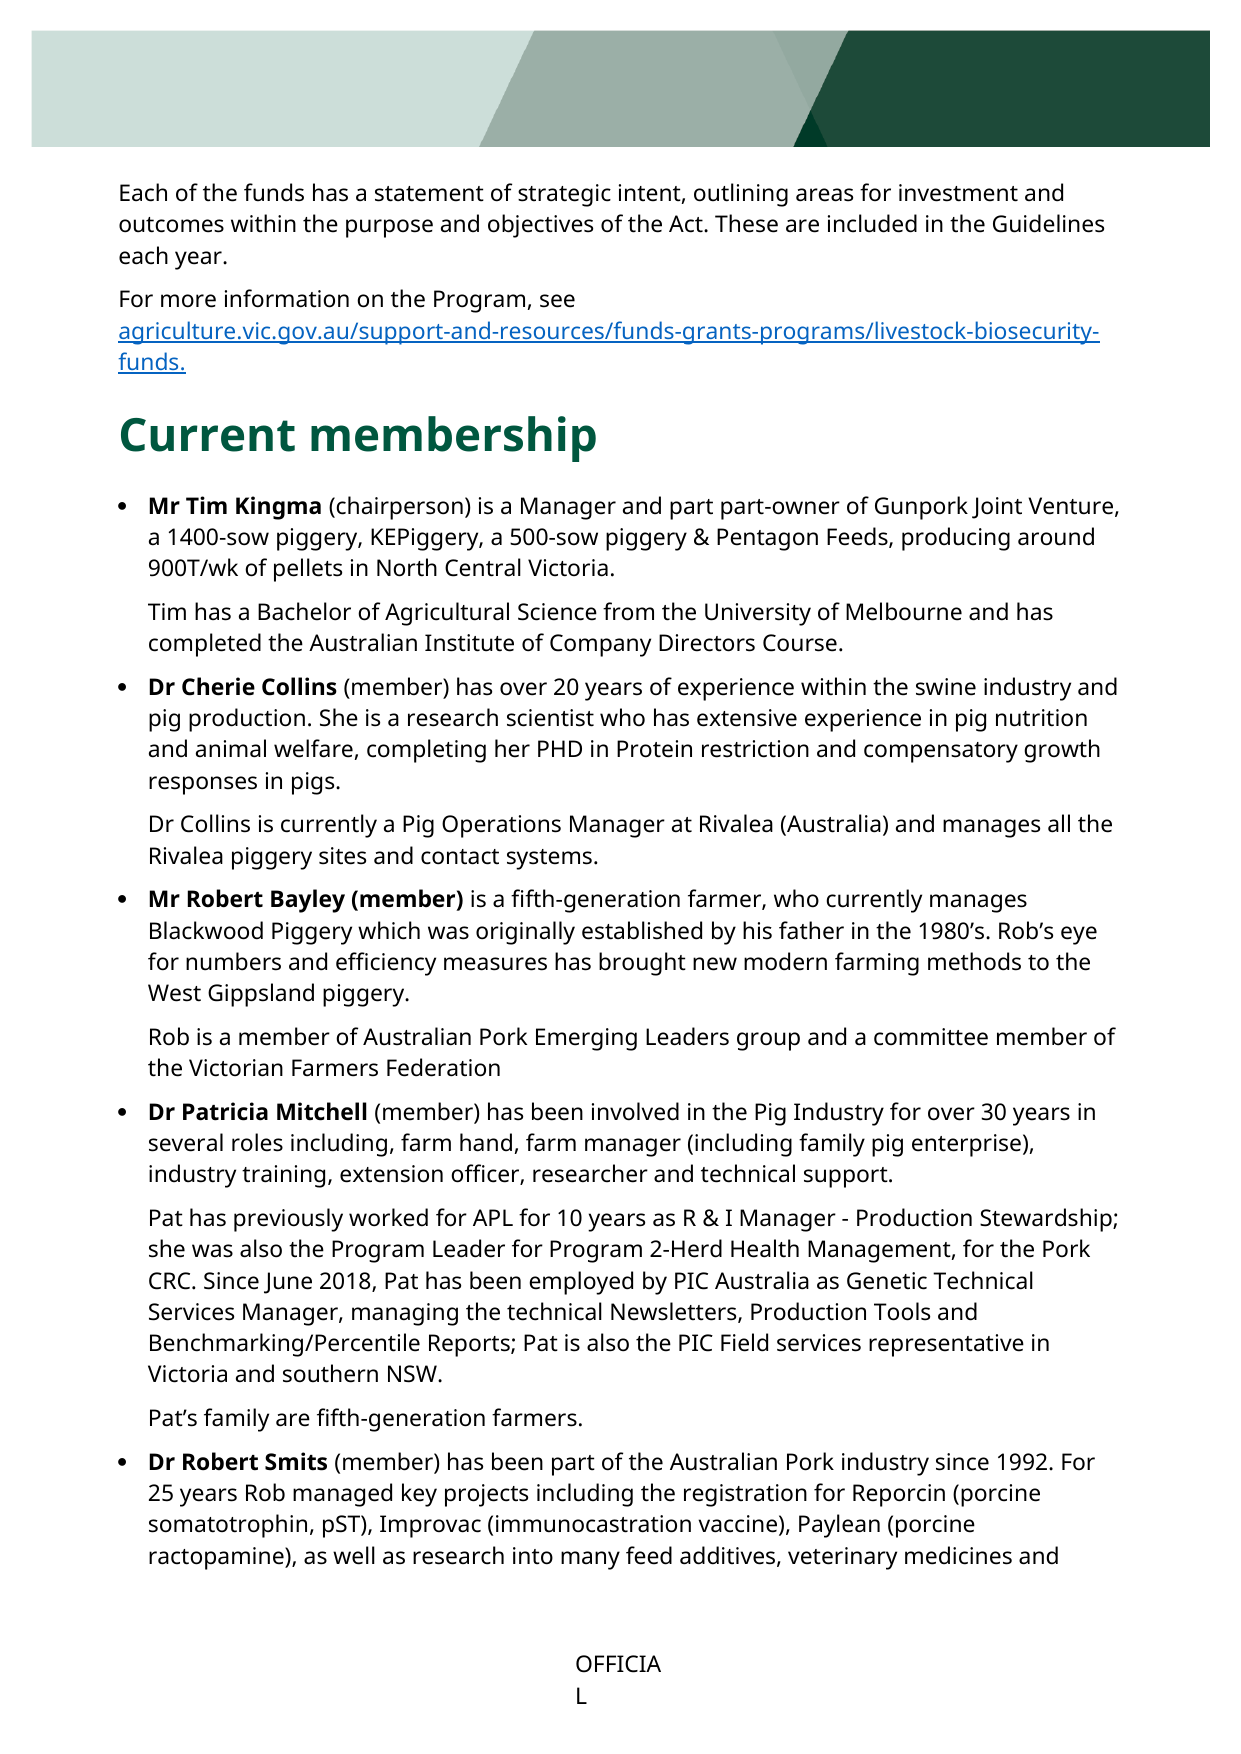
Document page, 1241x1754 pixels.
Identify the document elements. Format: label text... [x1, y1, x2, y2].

list Pat has previously worked for APL for 10 years as R & I Manager - Production Stewardship; she was also the Program Leader for Program 2-Herd Health Management, for the Pork CRC. Since June 2018, Pat has been employed by PIC Australia as Genetic Technical Services Manager, managing the technical Newsletters, Production Tools and Benchmarking/Percentile Reports; Pat is also the PIC Field services representative in Victoria and southern NSW. [148, 1202, 1122, 1389]
list Dr Cherie Collins (member) has over 20 years of experience within the swine industry and pig production. She is a research scientist who has extensive experience in pig nutrition and animal welfare, completing her PHD in Protein restriction and compensatory growth responses in pigs. [118, 671, 1122, 796]
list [118, 1446, 1122, 1571]
text For more information on the Program, see agriculture.vic.gov.au/support-and-resources/funds-grants-programs/livestock-biosecurity-funds. [118, 283, 1122, 377]
list Tim has a Bachelor of Agricultural Science from the University of Melbourne and has completed the Australian Institute of Company Directors Course.​ [148, 596, 1122, 658]
list Dr Collins is currently a Pig Operations Manager at Rivalea (Australia) and manages all the Rivalea piggery sites and contact systems. [148, 808, 1122, 871]
list Mr Tim Kingma (chairperson) is a Manager and part part-owner of Gunpork Joint Venture, a 1400-sow piggery, KEPiggery, a 500-sow piggery & Pentagon Feeds, producing around 900T/wk of pellets in North Central Victoria. [118, 489, 1122, 583]
text Each of the funds has a statement of strategic intent, outlining areas for investment and outcomes within the purpose and objectives of the Act. These are included in the Guidelines each year. [118, 177, 1122, 271]
subtitle Current membership [118, 402, 1122, 464]
list Rob is a member of Australian Pork Emerging Leaders group and a committee member of the Victorian Farmers Federation [148, 1021, 1122, 1083]
list Mr Robert Bayley (member) is a fifth-generation farmer, who currently manages Blackwood Piggery which was originally established by his father in the 1980’s. Rob’s eye for numbers and efficiency measures has brought new modern farming methods to the West Gippsland piggery. [118, 883, 1122, 1008]
list Dr Patricia Mitchell (member) has been involved in the Pig Industry for over 30 years in several roles including, farm hand, farm manager (including family pig enterprise), industry training, extension officer, researcher and technical support. [118, 1096, 1122, 1189]
list Pat’s family are fifth-generation farmers. [148, 1402, 1122, 1433]
picture [0, 0, 1241, 1753]
